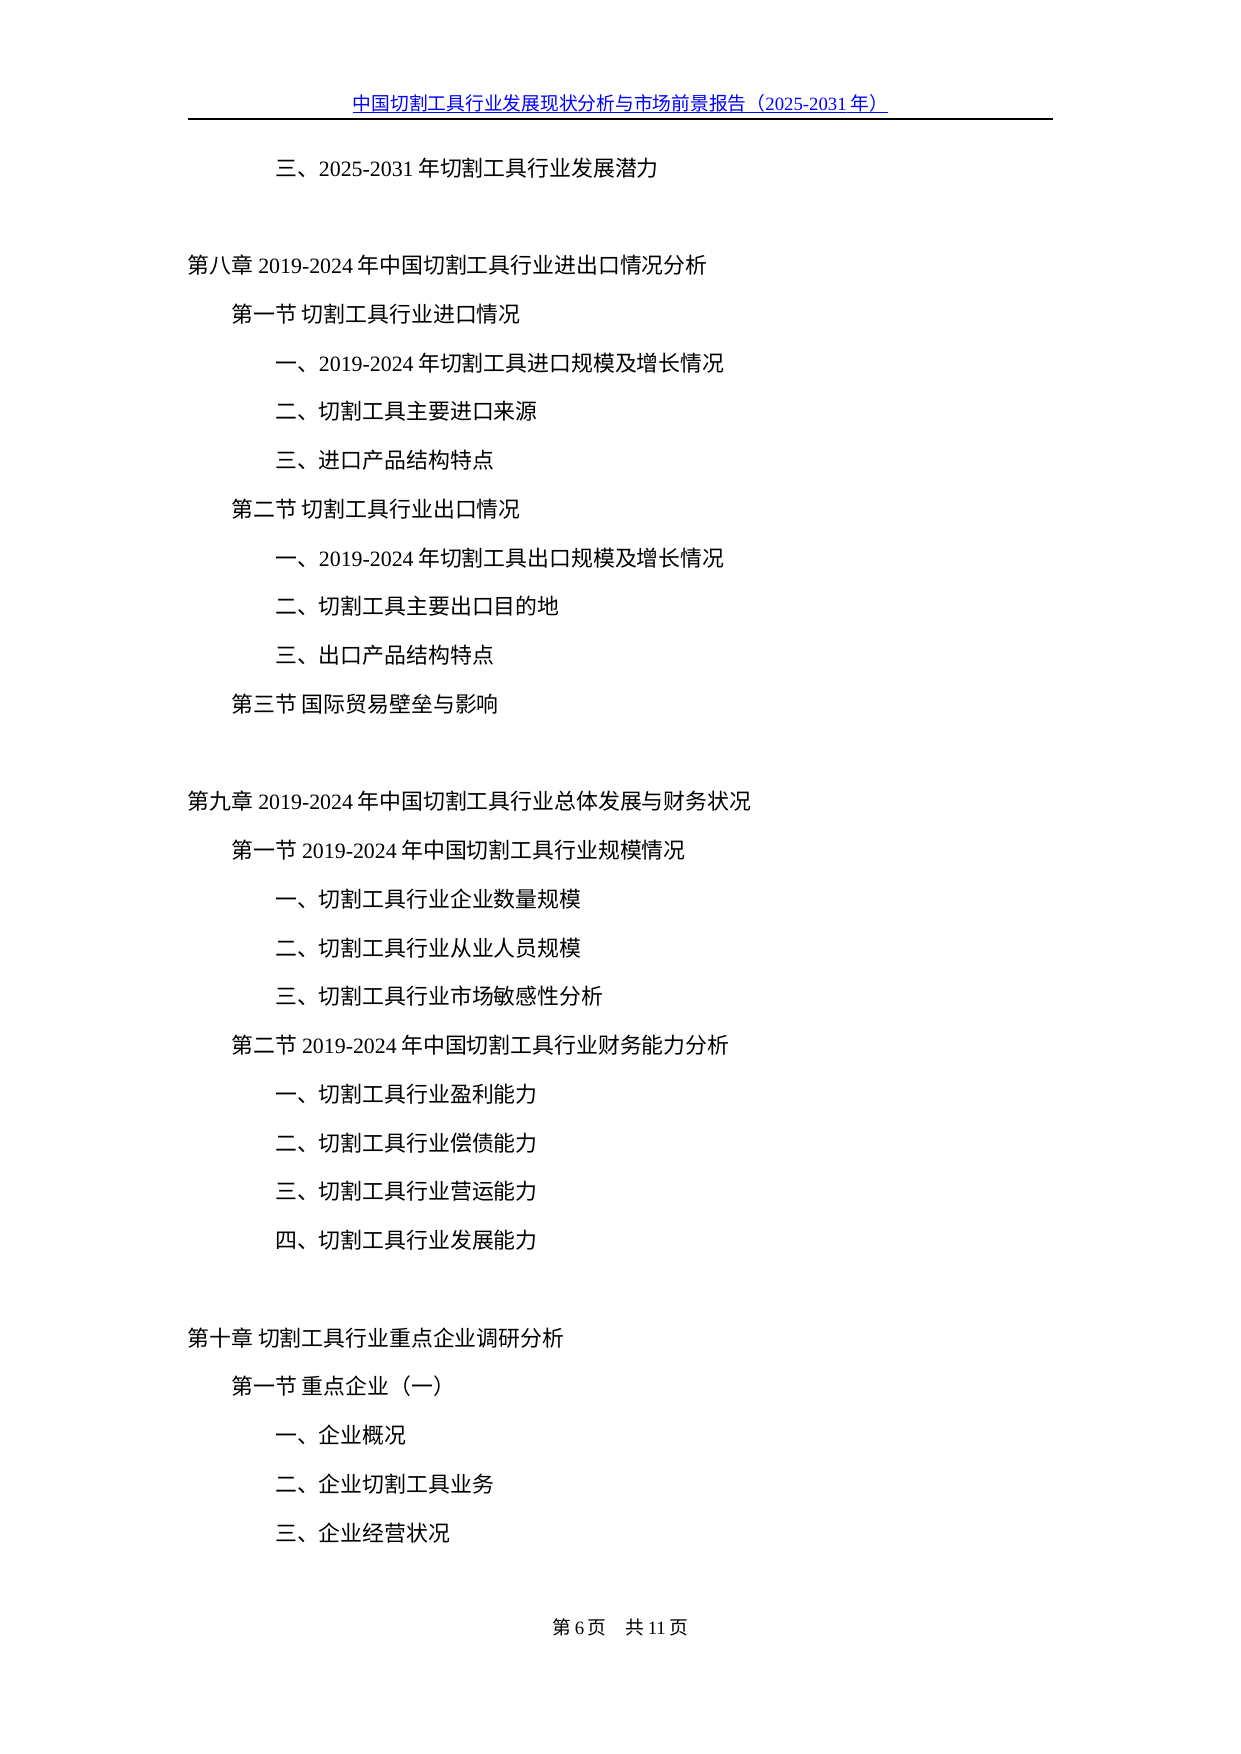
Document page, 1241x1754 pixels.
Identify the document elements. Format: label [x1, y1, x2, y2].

text [187, 150, 1053, 1548]
